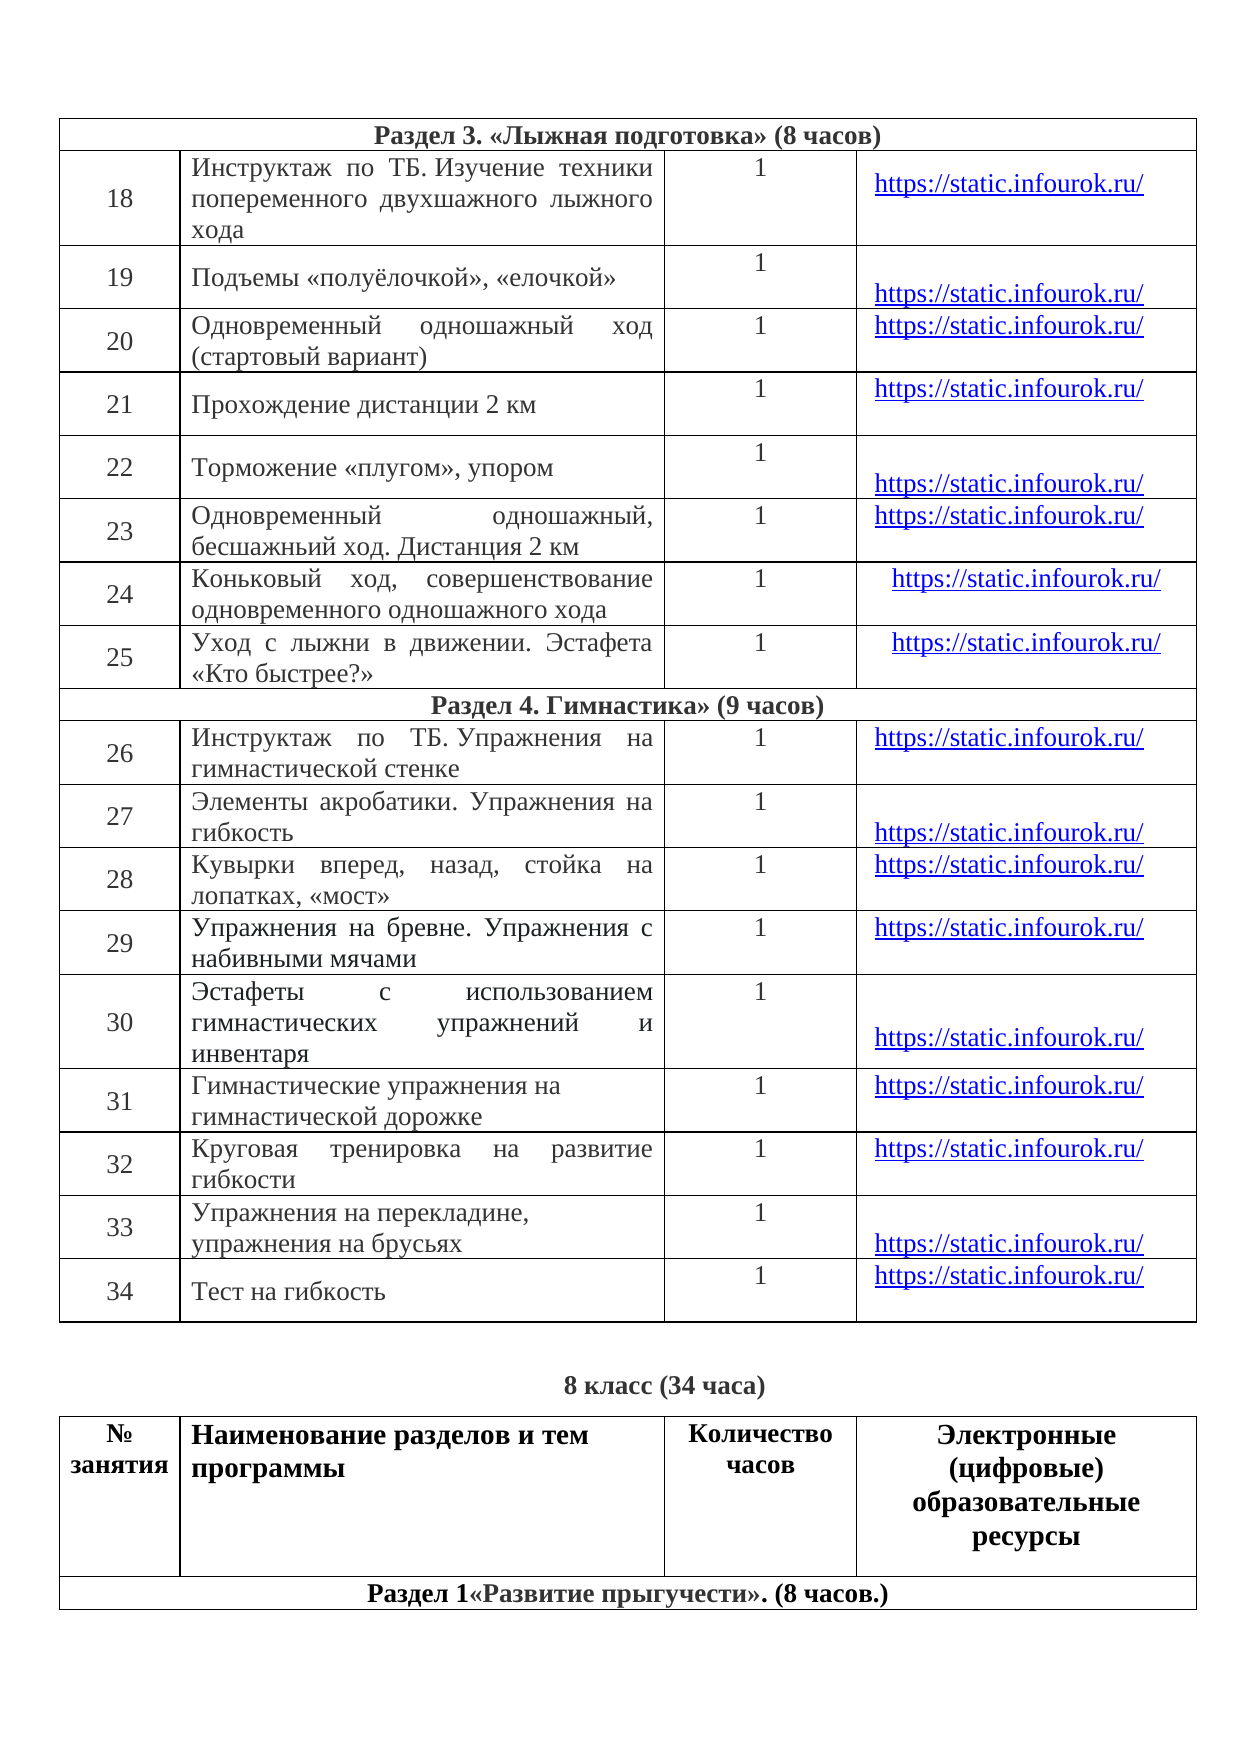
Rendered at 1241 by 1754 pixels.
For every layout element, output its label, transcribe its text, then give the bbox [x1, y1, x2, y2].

table_cell 32 [60, 1133, 179, 1195]
table_cell Прохождение дистанции 2 км [181, 373, 664, 435]
table_cell https://static.infourok.ru/ [857, 563, 1196, 625]
table_cell https://static.infourok.ru/ [857, 246, 1196, 308]
table_cell 28 [60, 848, 179, 910]
table_cell 22 [60, 436, 179, 498]
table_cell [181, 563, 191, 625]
table_cell Упражнения на бревне. Упражнения с набивными мячами [181, 911, 664, 974]
table_cell Инструктаж по ТБ. Изучение техники попеременного двухшажного лыжного хода [181, 151, 664, 245]
table_cell https://static.infourok.ru/ [857, 1196, 1196, 1258]
table_cell https://static.infourok.ru/ [857, 1259, 1196, 1321]
table_cell 30 [60, 975, 179, 1068]
table_cell Раздел 1«Развитие прыгучести». (8 часов.) [60, 1577, 1196, 1608]
table_cell 1 [665, 626, 856, 688]
table_cell 1 [665, 1069, 856, 1131]
table_cell 1 [665, 785, 856, 847]
table_cell Элементы акробатики. Упражнения на гибкость [181, 785, 664, 847]
table_cell https://static.infourok.ru/ [857, 785, 1196, 847]
table_cell Раздел 4. Гимнастика» (9 часов) [60, 689, 1196, 720]
table_header Электронные (цифровые) образовательные ресурсы [857, 1417, 1196, 1576]
table_cell 1 [665, 848, 856, 910]
table_cell 1 [665, 563, 856, 625]
table_cell 1 [665, 975, 856, 1068]
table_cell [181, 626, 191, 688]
table_cell Инструктаж по ТБ. Упражнения на гимнастической стенке [181, 721, 664, 784]
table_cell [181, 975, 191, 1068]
table_cell https://static.infourok.ru/ [857, 436, 1196, 498]
table_cell Подъемы «полуёлочкой», «елочкой» [181, 246, 664, 308]
table_cell Уход с лыжни в движении. Эстафета «Кто быстрее?» [374, 626, 664, 688]
table_cell 31 [60, 1069, 179, 1131]
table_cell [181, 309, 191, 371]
table_cell https://static.infourok.ru/ [857, 1069, 1196, 1131]
table_cell 29 [60, 911, 179, 974]
table_cell 1 [665, 911, 856, 974]
table_cell 1 [665, 373, 856, 435]
table_cell 26 [60, 721, 179, 784]
table_cell https://static.infourok.ru/ [857, 373, 1196, 435]
table_cell 1 [665, 499, 856, 561]
table_cell 24 [60, 563, 179, 625]
table_cell https://static.infourok.ru/ [857, 975, 1196, 1068]
table_cell 1 [665, 1196, 856, 1258]
table_cell https://static.infourok.ru/ [857, 151, 1196, 245]
table_cell 23 [60, 499, 179, 561]
table_cell 20 [60, 309, 179, 371]
table_cell 1 [665, 246, 856, 308]
table_header № занятия [60, 1417, 179, 1576]
table_cell 1 [665, 309, 856, 371]
table_cell https://static.infourok.ru/ [857, 309, 1196, 371]
table_cell 33 [60, 1196, 179, 1258]
table_cell Одновременный одношажный, бесшажньий ход. Дистанция 2 км [580, 499, 664, 561]
table_cell 1 [665, 721, 856, 784]
table_header Наименование разделов и тем программы [181, 1417, 664, 1576]
table_cell 27 [60, 785, 179, 847]
table_cell 1 [665, 151, 856, 245]
text 8 класс (34 часа) [177, 1369, 1152, 1400]
table_cell Раздел 3. «Лыжная подготовка» (8 часов) [60, 119, 1196, 150]
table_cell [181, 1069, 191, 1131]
table_cell Эстафеты с использованием гимнастических упражнений и инвентаря [309, 975, 664, 1068]
table_cell 18 [60, 151, 179, 245]
table_cell Круговая тренировка на развитие гибкости [181, 1133, 664, 1195]
table_cell 21 [60, 373, 179, 435]
table_cell Гимнастические упражнения на гимнастической дорожке [483, 1069, 664, 1131]
table_cell Торможение «плугом», упором [181, 436, 664, 498]
table_cell https://static.infourok.ru/ [857, 626, 1196, 688]
table_header Количество часов [665, 1417, 856, 1576]
table_cell Упражнения на перекладине, упражнения на брусьях [181, 1196, 664, 1258]
table_cell https://static.infourok.ru/ [857, 848, 1196, 910]
table_cell https://static.infourok.ru/ [857, 911, 1196, 974]
table_cell Одновременный одношажный ход (стартовый вариант) [427, 309, 664, 371]
table_cell https://static.infourok.ru/ [857, 721, 1196, 784]
table_cell Кувырки вперед, назад, стойка на лопатках, «мост» [181, 848, 664, 910]
table_cell 19 [60, 246, 179, 308]
table_cell 25 [60, 626, 179, 688]
table_cell 1 [665, 1133, 856, 1195]
table_cell 34 [60, 1259, 179, 1321]
table_cell Тест на гибкость [181, 1259, 664, 1321]
table_cell https://static.infourok.ru/ [857, 499, 1196, 561]
table_cell https://static.infourok.ru/ [857, 1133, 1196, 1195]
table_cell 1 [665, 1259, 856, 1321]
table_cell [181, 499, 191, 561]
table_cell 1 [665, 436, 856, 498]
